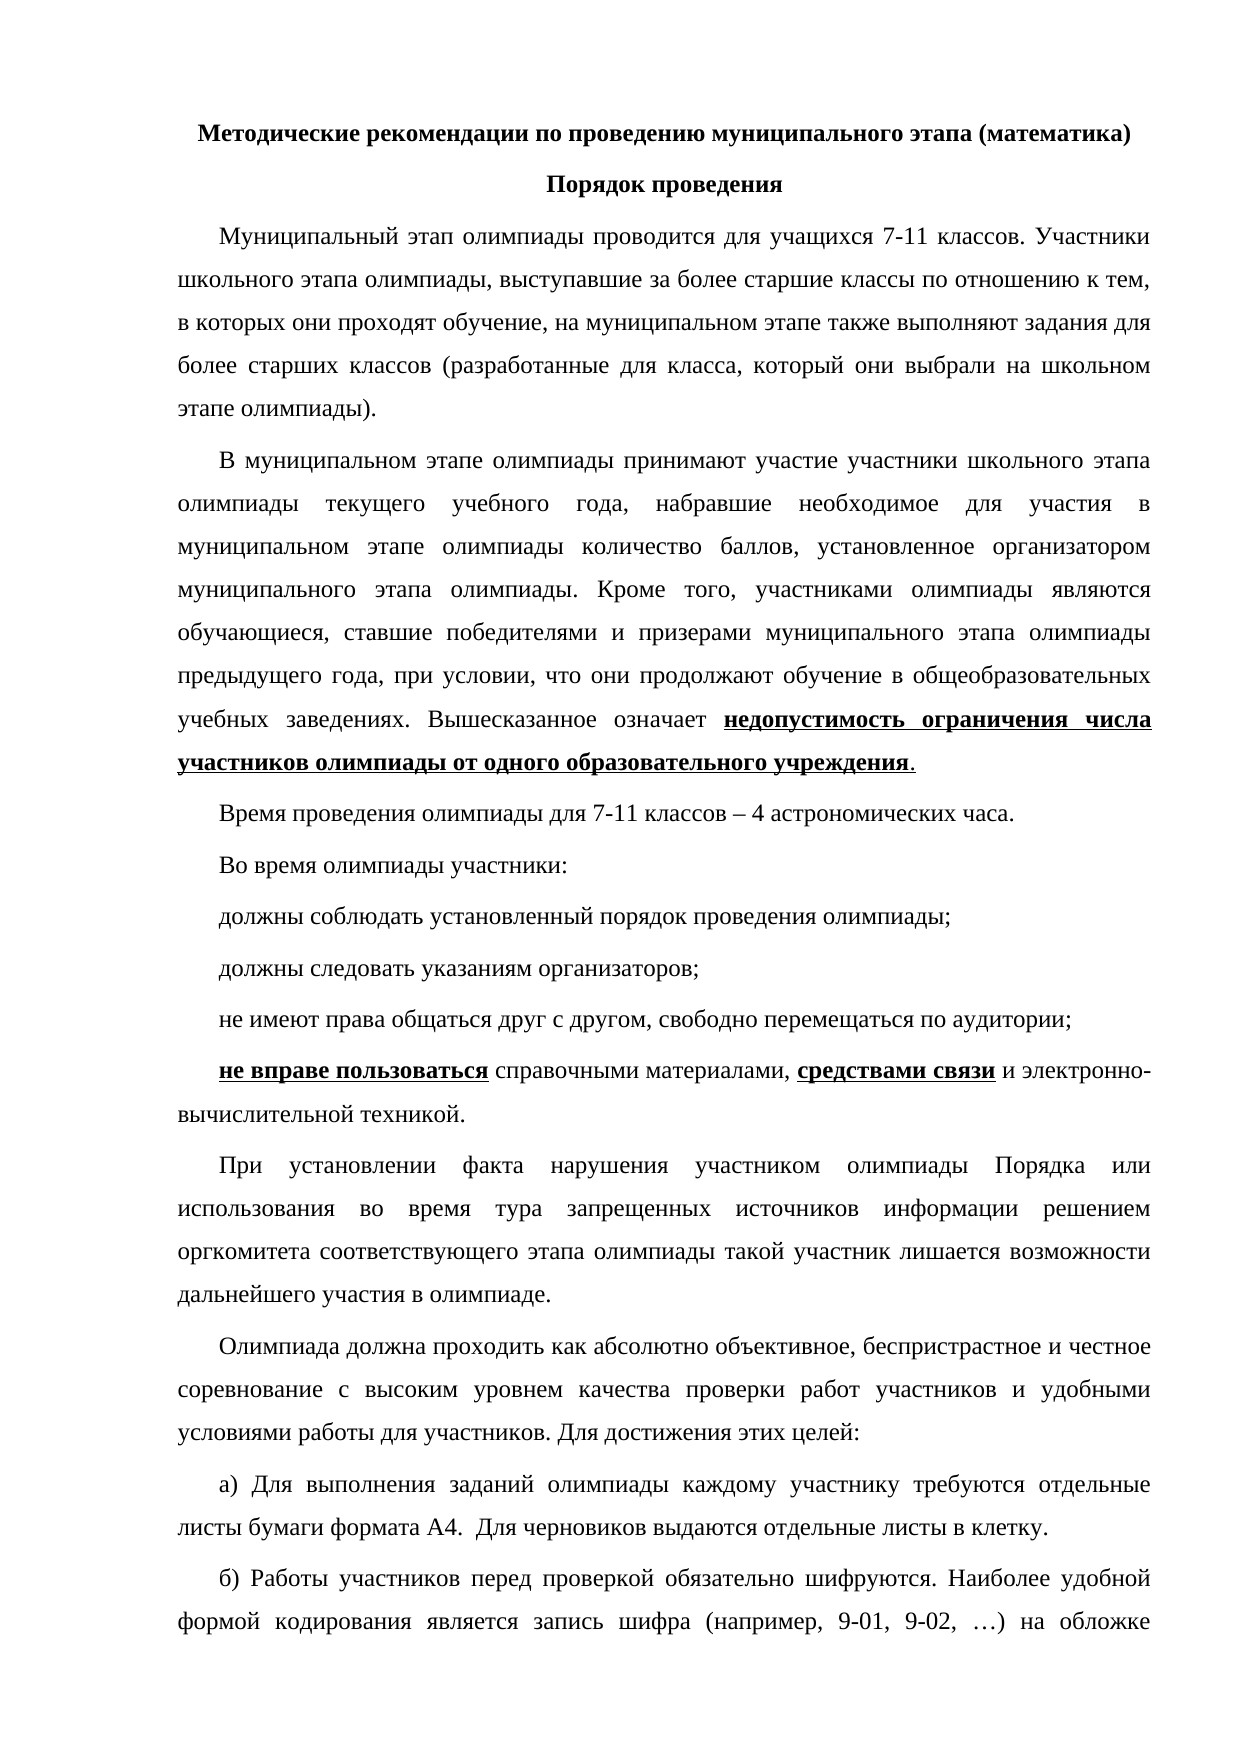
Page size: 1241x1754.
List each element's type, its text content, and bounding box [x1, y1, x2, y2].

text Муниципальный этап олимпиады проводится для учащихся 7-11 классов. Участники школьного этапа олимпиады, выступавшие за более старшие классы по отношению к тем, в которых они проходят обучение, на муниципальном этапе также выполняют задания для более старших классов (разработанные для класса, который они выбрали на школьном этапе олимпиады). [177, 221, 1152, 422]
text Во время олимпиады участники: [177, 850, 1152, 878]
text не имеют права общаться друг с другом, свободно перемещаться по аудитории; [177, 1004, 1152, 1033]
text должны следовать указаниям организаторов; [177, 953, 1152, 981]
text Время проведения олимпиады для 7-11 классов – 4 астрономических часа. [177, 798, 1152, 827]
text Олимпиада должна проходить как абсолютно объективное, беспристрастное и честное соревнование с высоким уровнем качества проверки работ участников и удобными условиями работы для участников. Для достижения этих целей: [177, 1331, 1152, 1446]
text В муниципальном этапе олимпиады принимают участие участники школьного этапа олимпиады текущего учебного года, набравшие необходимое для участия в муниципальном этапе олимпиады количество баллов, установленное организатором муниципального этапа олимпиады. Кроме того, участниками олимпиады являются обучающиеся, ставшие победителями и призерами муниципального этапа олимпиады предыдущего года, при условии, что они продолжают обучение в общеобразовательных учебных заведениях. Вышесказанное означает недопустимость ограничения числа участников олимпиады от одного образовательного учреждения. [177, 445, 1152, 776]
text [177, 1563, 1152, 1635]
text не вправе пользоваться справочными материалами, средствами связи и электронно-вычислительной техникой. [177, 1056, 1152, 1127]
text должны соблюдать установленный порядок проведения олимпиады; [177, 901, 1152, 930]
text Порядок проведения [177, 169, 1152, 198]
text а) Для выполнения заданий олимпиады каждому участнику требуются отдельные листы бумаги формата А4. Для черновиков выдаются отдельные листы в клетку. [177, 1469, 1152, 1541]
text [177, 118, 1152, 147]
text При установлении факта нарушения участником олимпиады Порядка или использования во время тура запрещенных источников информации решением оргкомитета соответствующего этапа олимпиады такой участник лишается возможности дальнейшего участия в олимпиаде. [177, 1150, 1152, 1308]
